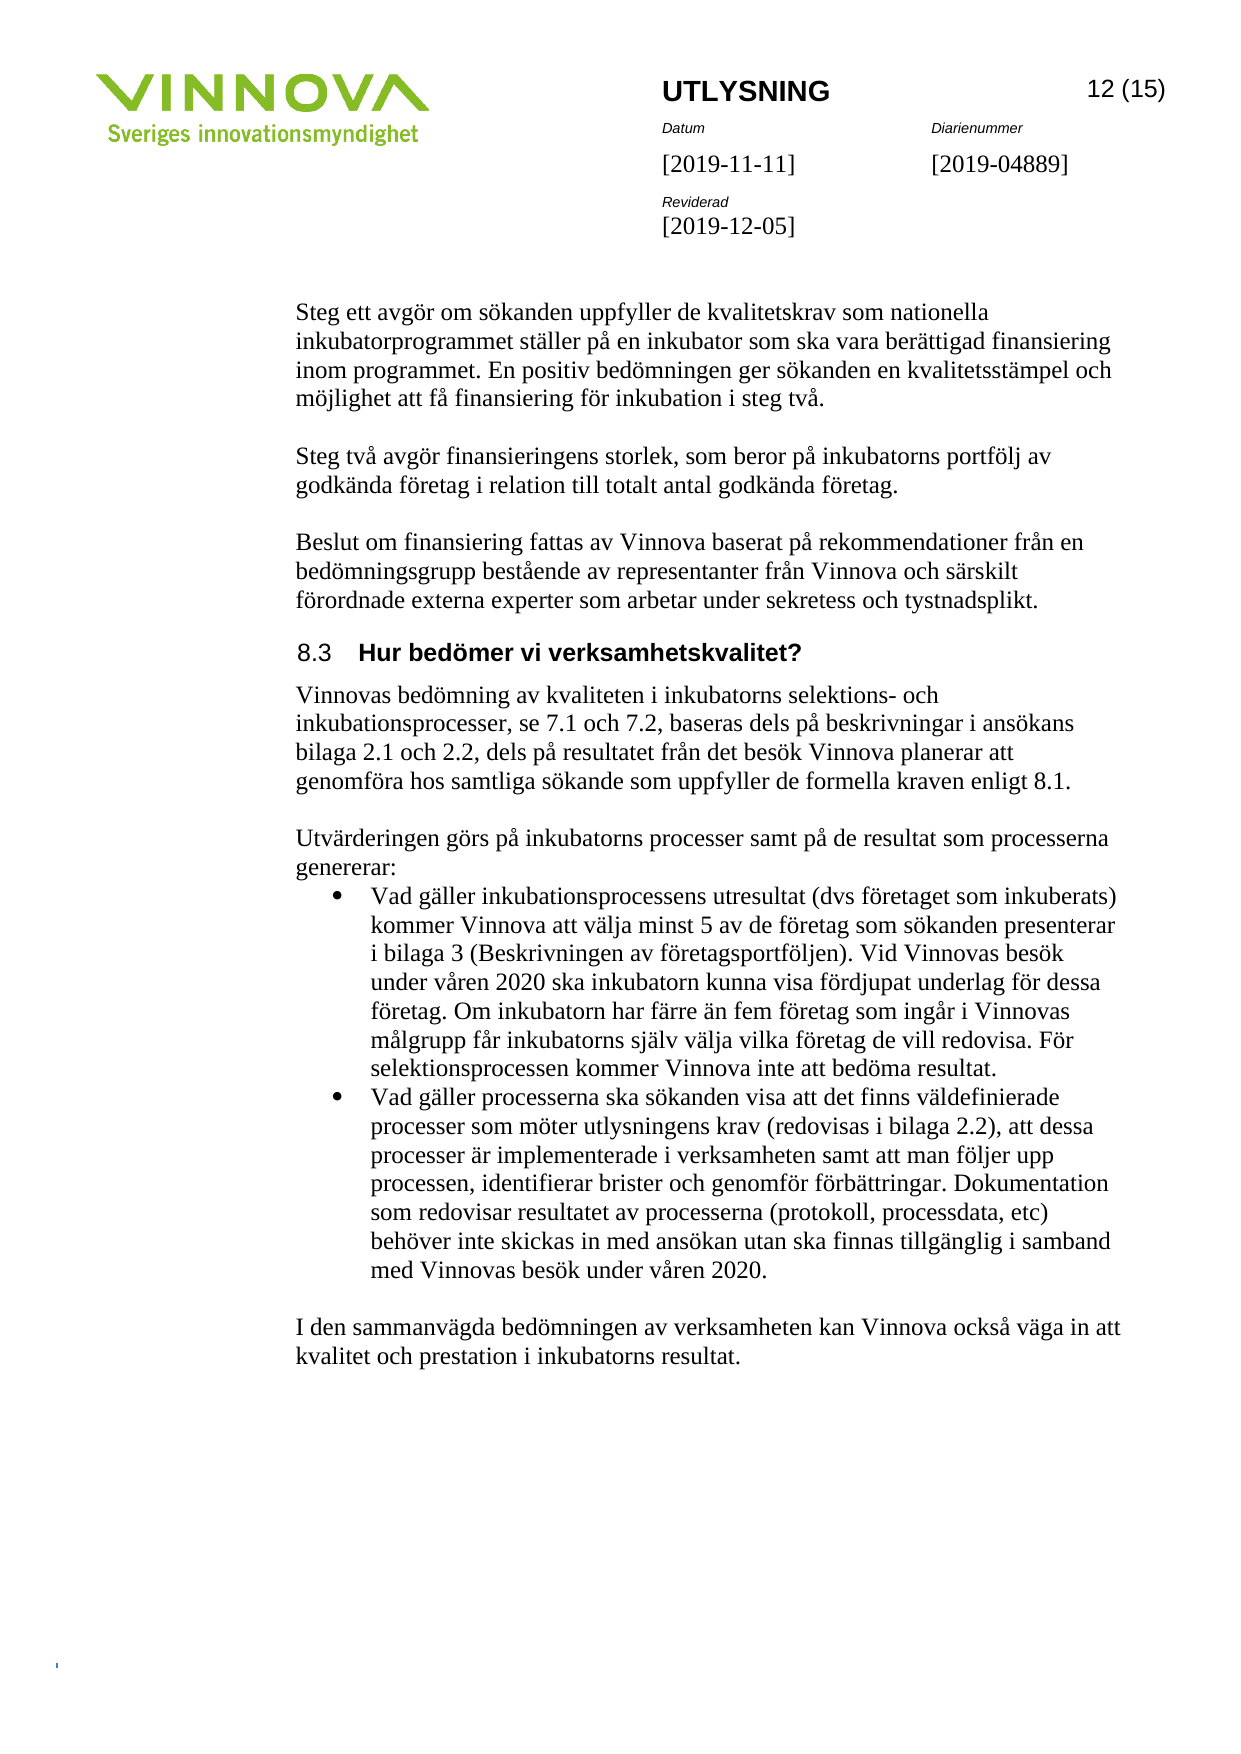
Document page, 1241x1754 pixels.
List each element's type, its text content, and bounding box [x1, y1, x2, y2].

list Vad gäller inkubationsprocessens utresultat (dvs företaget som inkuberats) kommer Vinnova att välja minst 5 av de företag som sökanden presenterar i bilaga 3 (Beskrivningen av företagsportföljen). Vid Vinnovas besök under våren 2020 ska inkubatorn kunna visa fördjupat underlag för dessa företag. Om inkubatorn har färre än fem företag som ingår i Vinnovas målgrupp får inkubatorns själv välja vilka företag de vill redovisa. För selektionsprocessen kommer Vinnova inte att bedöma resultat. [333, 881, 1122, 1082]
picture [95, 74, 430, 146]
text Vinnovas bedömning av kvaliteten i inkubatorns selektions- och inkubationsprocesser, se 7.1 och 7.2, baseras dels på beskrivningar i ansökans bilaga 2.1 och 2.2, dels på resultatet från det besök Vinnova planerar att genomföra hos samtliga sökande som uppfyller de formella kraven enligt 8.1. [295, 680, 1122, 795]
subtitle Hur bedömer vi verksamhetskvalitet? [297, 638, 1122, 667]
text Beslut om finansiering fattas av Vinnova baserat på rekommendationer från en bedömningsgrupp bestående av representanter från Vinnova och särskilt förordnade externa experter som arbetar under sekretess och tystnadsplikt. [295, 527, 1122, 613]
text Steg ett avgör om sökanden uppfyller de kvalitetskrav som nationella inkubatorprogrammet ställer på en inkubator som ska vara berättigad finansiering inom programmet. En positiv bedömningen ger sökanden en kvalitetsstämpel och möjlighet att få finansiering för inkubation i steg två. [295, 297, 1122, 412]
text Utvärderingen görs på inkubatorns processer samt på de resultat som processerna genererar: [295, 823, 1122, 881]
text Steg två avgör finansieringens storlek, som beror på inkubatorns portfölj av godkända företag i relation till totalt antal godkända företag. [295, 441, 1122, 498]
list Vad gäller processerna ska sökanden visa att det finns väldefinierade processer som möter utlysningens krav (redovisas i bilaga 2.2), att dessa processer är implementerade i verksamheten samt att man följer upp processen, identifierar brister och genomför förbättringar. Dokumentation som redovisar resultatet av processerna (protokoll, processdata, etc) behöver inte skickas in med ansökan utan ska finnas tillgänglig i samband med Vinnovas besök under våren 2020. [333, 1082, 1122, 1283]
text I den sammanvägda bedömningen av verksamheten kan Vinnova också väga in att kvalitet och prestation i inkubatorns resultat. [295, 1312, 1122, 1370]
